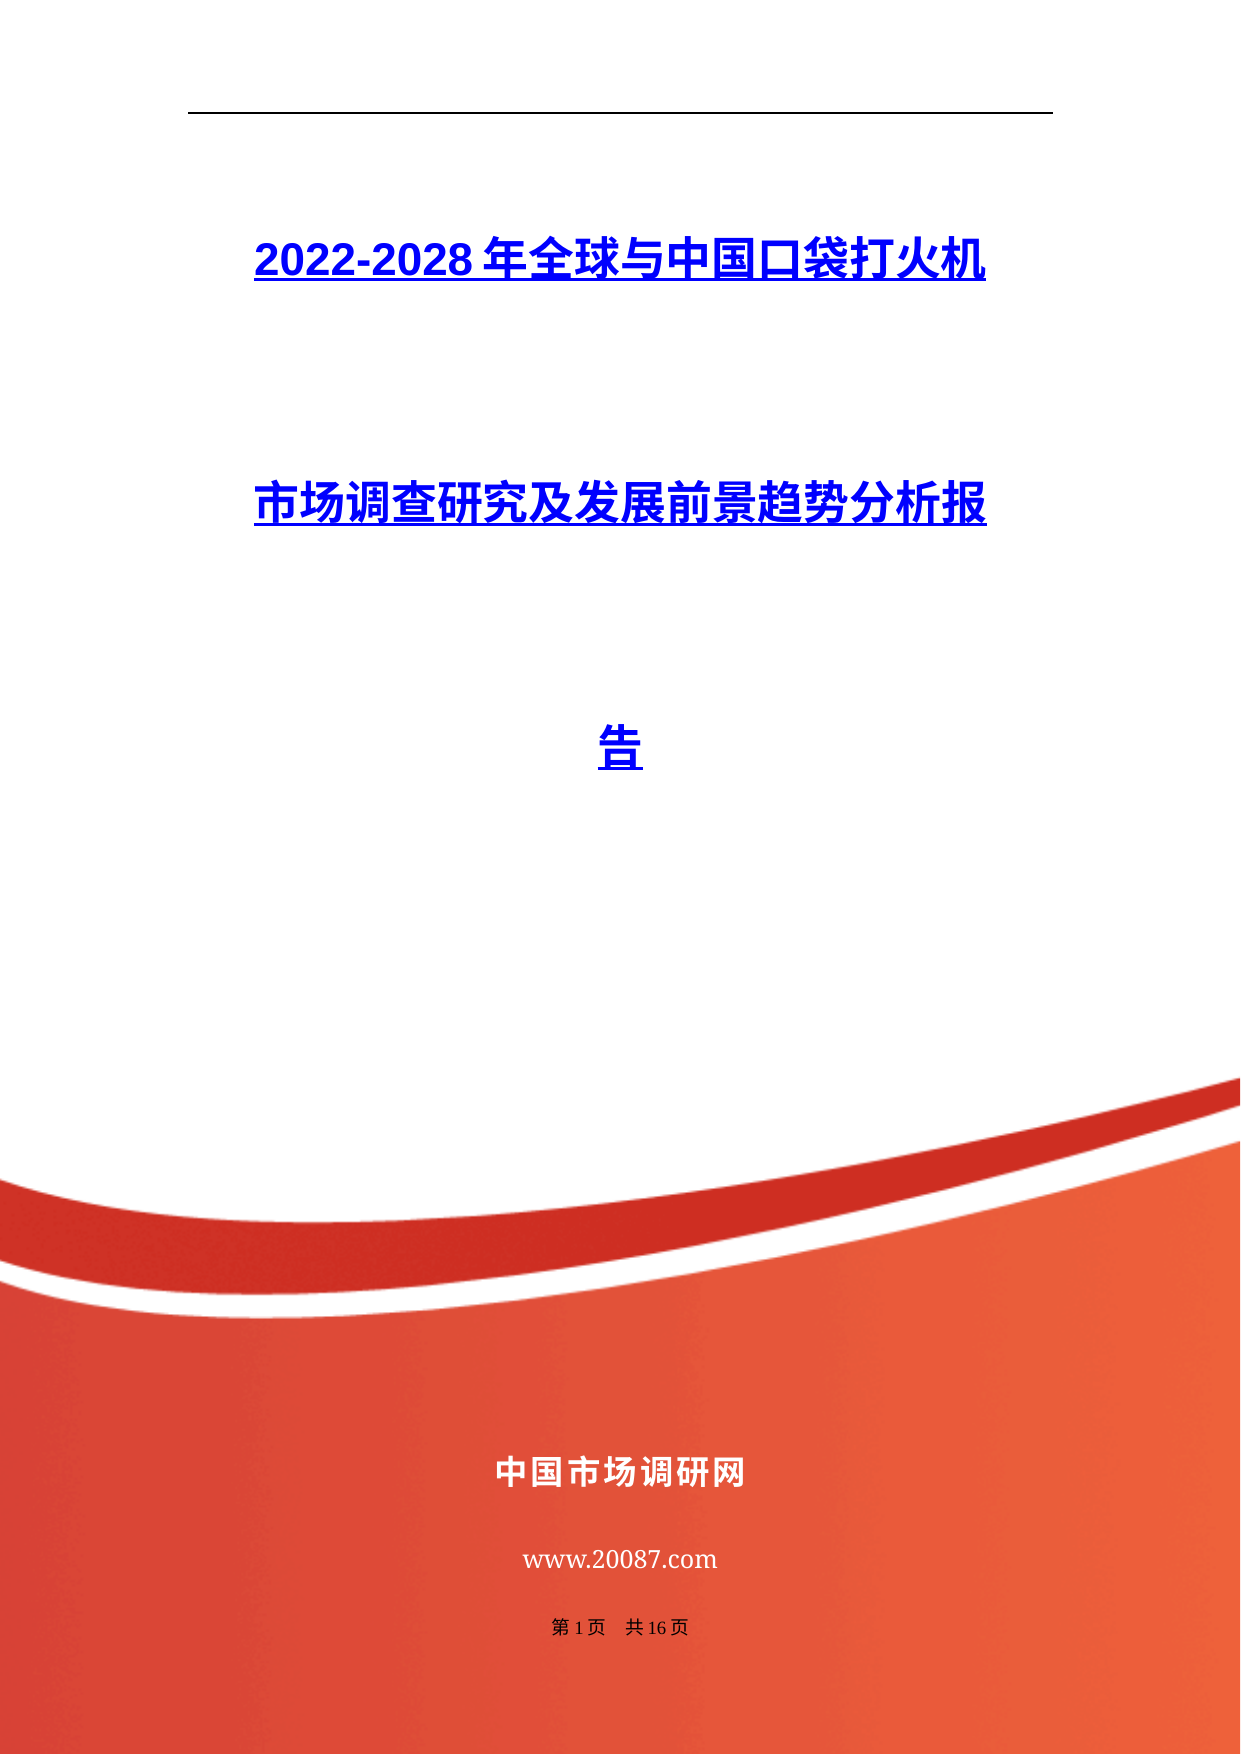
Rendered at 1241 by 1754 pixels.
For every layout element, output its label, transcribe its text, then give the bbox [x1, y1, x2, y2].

table_header 2022-2028年全球与中国口袋打火机市场调查研究及发展前景趋势分析报告 [188, 207, 1053, 871]
picture [0, 1006, 1241, 1754]
text www.20087.com [187, 1526, 1053, 1591]
subtitle 中国市场调研网 [187, 1437, 1053, 1502]
